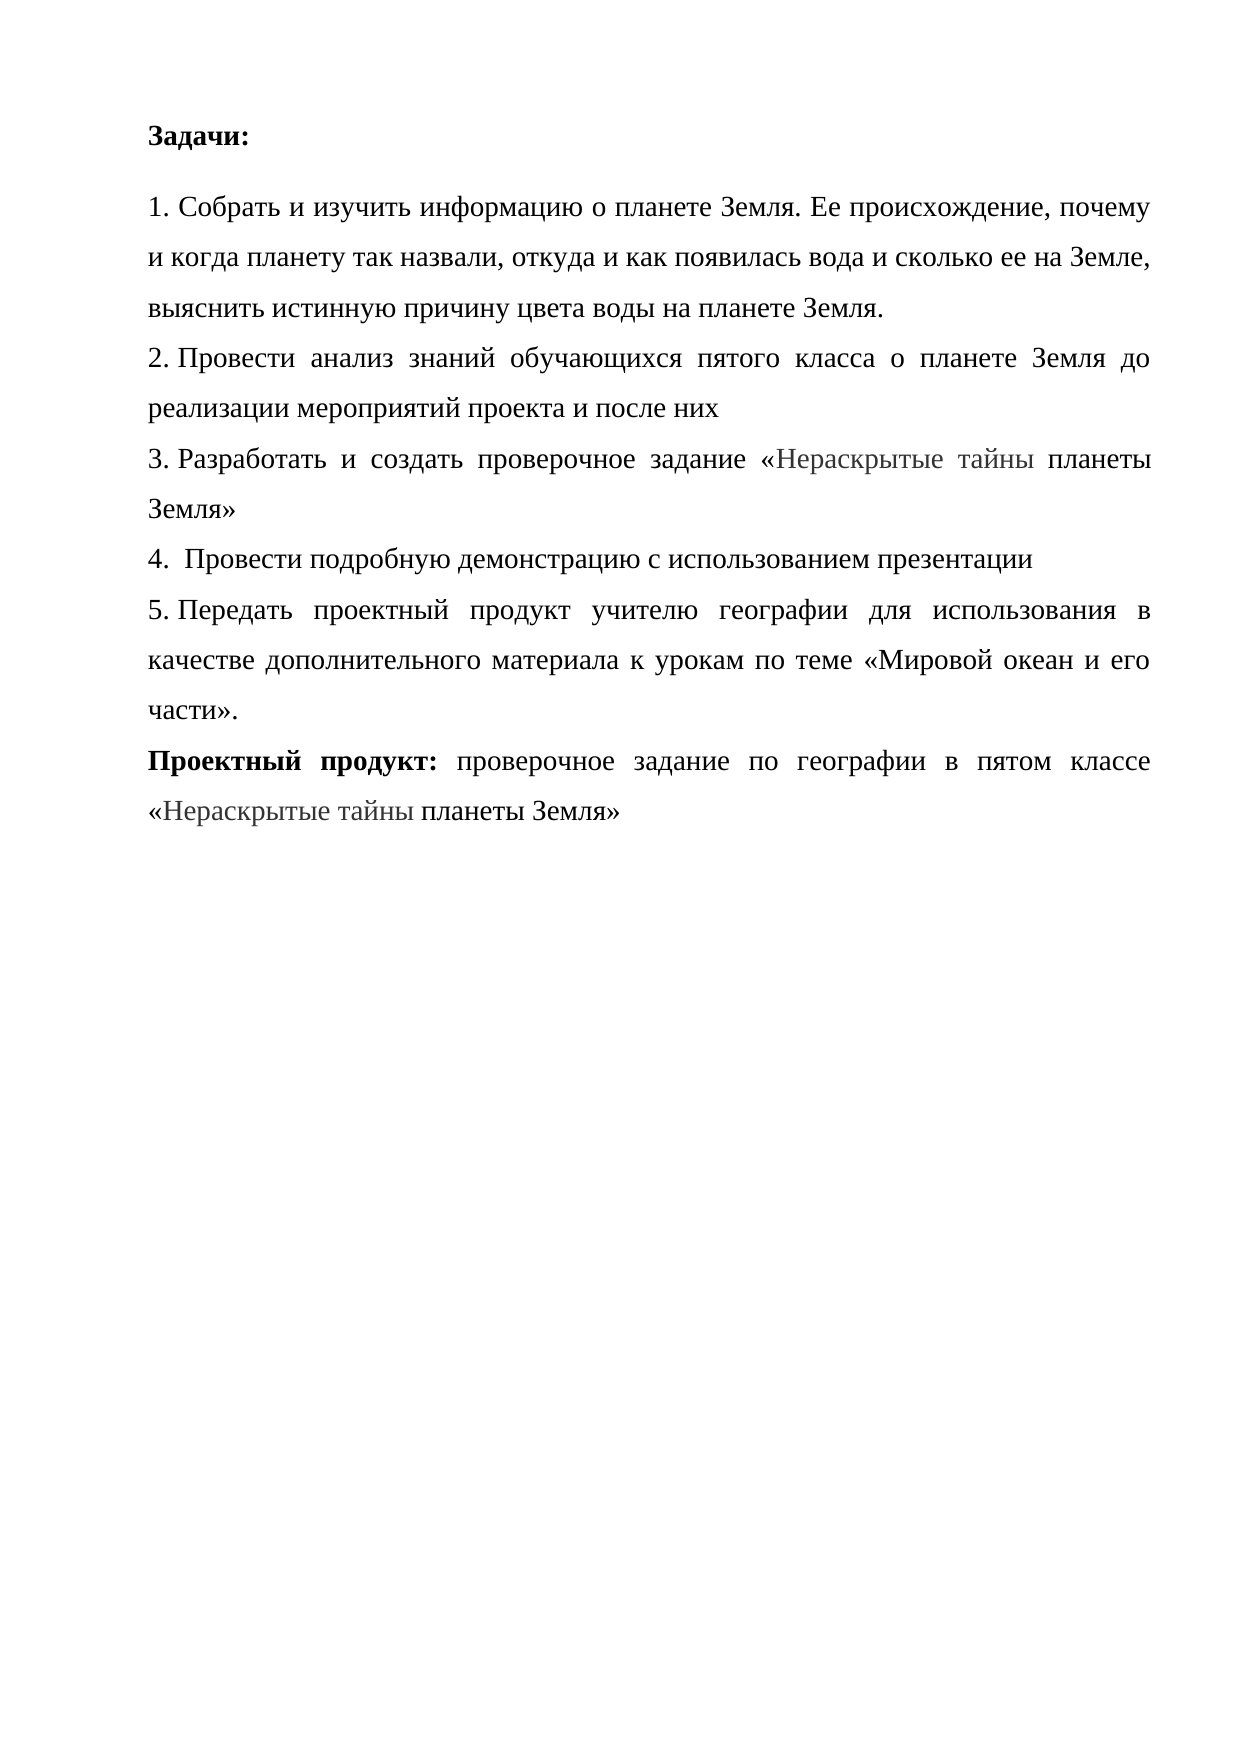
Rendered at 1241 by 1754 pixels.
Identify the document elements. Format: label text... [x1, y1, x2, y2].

text 2. Провести анализ знаний обучающихся пятого класса о планете Земля до реализации мероприятий проекта и после них [148, 340, 1152, 424]
text 3. Разработать и создать проверочное задание «Нераскрытые тайны планеты Земля» [148, 441, 1152, 525]
text 1. Собрать и изучить информацию о планете Земля. Ее происхождение, почему и когда планету так назвали, откуда и как появилась вода и сколько ее на Земле, выяснить истинную причину цвета воды на планете Земля. [148, 189, 1152, 323]
text Задачи: [148, 118, 1152, 152]
text 5. Передать проектный продукт учителю географии для использования в качестве дополнительного материала к урокам по теме «Мировой океан и его части». [148, 592, 1152, 726]
text Проектный продукт: проверочное задание по географии в пятом классе «Нераскрытые тайны планеты Земля» [148, 743, 1152, 828]
text 4. Провести подробную демонстрацию с использованием презентации [148, 541, 1152, 575]
